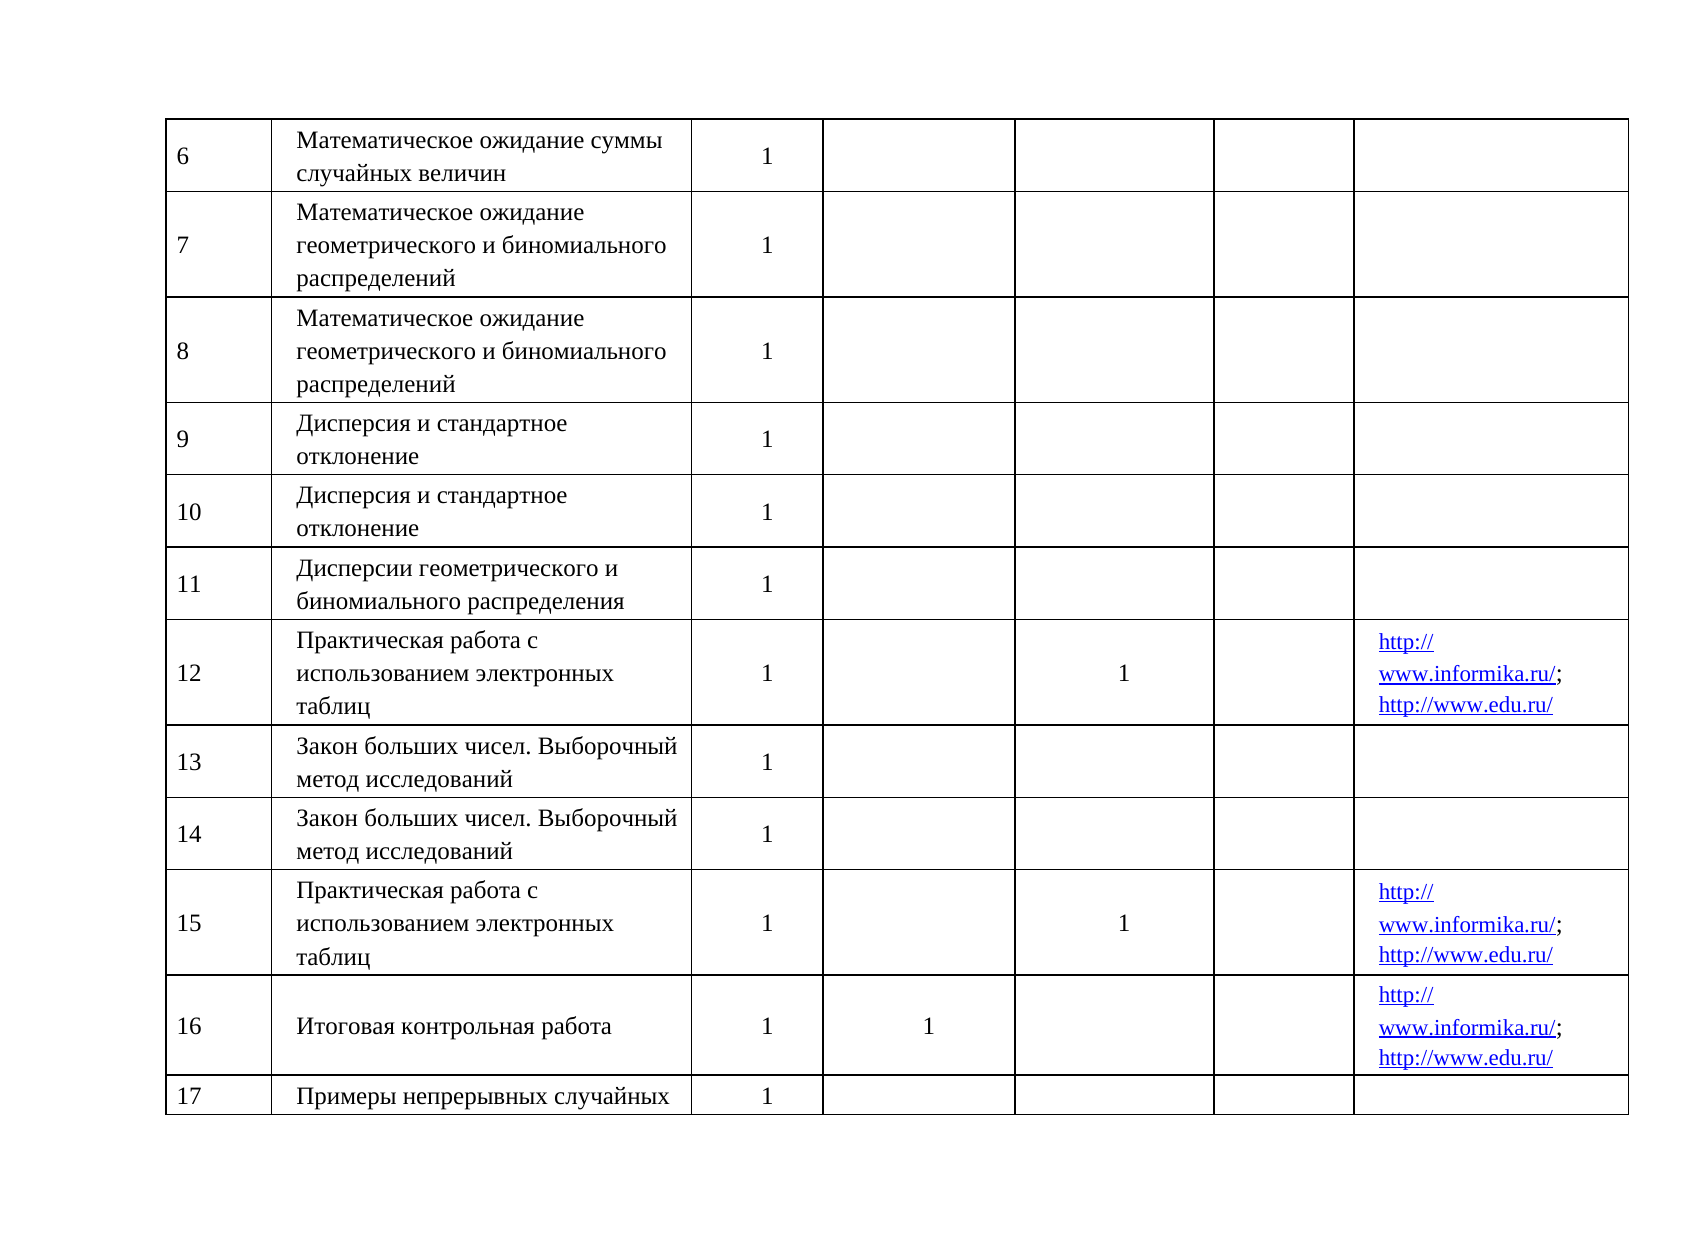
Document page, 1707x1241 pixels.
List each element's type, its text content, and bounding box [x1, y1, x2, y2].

table_cell [1215, 870, 1353, 974]
table_cell [1215, 120, 1353, 191]
table_cell Дисперсии геометрического и биномиального распределения [272, 548, 691, 618]
table_cell [1215, 1076, 1353, 1114]
table_cell 1 [1016, 620, 1213, 724]
table_cell [1355, 798, 1628, 869]
table_cell [824, 620, 1014, 724]
table_cell [824, 192, 1014, 296]
table_cell [1215, 475, 1353, 546]
table_cell [1215, 798, 1353, 869]
table_cell [824, 1076, 1014, 1114]
table_cell [1355, 475, 1628, 546]
table_cell Практическая работа с использованием электронных таблиц [272, 870, 691, 974]
table_cell 13 [167, 726, 271, 796]
table_cell [1215, 620, 1353, 724]
table_cell Дисперсия и стандартное отклонение [272, 475, 691, 546]
table_cell 1 [692, 475, 822, 546]
table_cell Математическое ожидание геометрического и биномиального распределений [272, 192, 691, 296]
table_cell [1016, 976, 1213, 1074]
table_cell [1016, 298, 1213, 401]
table_cell 16 [167, 976, 271, 1074]
table_cell [1016, 548, 1213, 618]
table_cell Дисперсия и стандартное отклонение [272, 403, 691, 474]
table_cell Математическое ожидание суммы случайных величин [272, 120, 691, 191]
table_cell Математическое ожидание геометрического и биномиального распределений [272, 298, 691, 401]
table_cell 12 [167, 620, 271, 724]
table_cell [824, 726, 1014, 796]
table_cell 11 [167, 548, 271, 618]
table_cell [1016, 475, 1213, 546]
table_cell 1 [692, 620, 822, 724]
table_cell Итоговая контрольная работа [272, 976, 691, 1074]
table_cell 6 [167, 120, 271, 191]
table_cell 1 [692, 870, 822, 974]
table_cell [824, 120, 1014, 191]
table_cell [1355, 192, 1628, 296]
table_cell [272, 1076, 691, 1114]
table_cell http://www.informika.ru/; http://www.edu.ru/ [1355, 870, 1628, 974]
table_cell 14 [167, 798, 271, 869]
table_cell 9 [167, 403, 271, 474]
table_cell 1 [1016, 870, 1213, 974]
table_cell 1 [692, 120, 822, 191]
table_cell [1215, 976, 1353, 1074]
table_cell 1 [824, 976, 1014, 1074]
table_cell 8 [167, 298, 271, 401]
table_cell 10 [167, 475, 271, 546]
table_cell 1 [692, 798, 822, 869]
table_cell 1 [692, 548, 822, 618]
table_cell [824, 798, 1014, 869]
table_cell 1 [692, 403, 822, 474]
table_cell [1355, 120, 1628, 191]
table_cell [824, 475, 1014, 546]
table_cell [1355, 298, 1628, 401]
table_cell [1215, 192, 1353, 296]
table_cell http://www.informika.ru/; http://www.edu.ru/ [1355, 620, 1628, 724]
table_cell [1016, 1076, 1213, 1114]
table_cell [824, 298, 1014, 401]
table_cell [1355, 726, 1628, 796]
table_cell [824, 870, 1014, 974]
table_cell Закон больших чисел. Выборочный метод исследований [272, 726, 691, 796]
table_cell 15 [167, 870, 271, 974]
table_cell 1 [692, 1076, 822, 1114]
table_cell [1355, 403, 1628, 474]
table_cell [1355, 1076, 1628, 1114]
table_cell [1016, 192, 1213, 296]
table_cell Закон больших чисел. Выборочный метод исследований [272, 798, 691, 869]
table_cell http://www.informika.ru/; http://www.edu.ru/ [1355, 976, 1628, 1074]
table_cell 1 [692, 298, 822, 401]
table_cell [1016, 726, 1213, 796]
table_cell 17 [167, 1076, 271, 1114]
table_cell [1016, 798, 1213, 869]
table_cell [1355, 548, 1628, 618]
table_cell [1016, 120, 1213, 191]
table_cell [1215, 403, 1353, 474]
table_cell [1215, 726, 1353, 796]
table_cell [1215, 298, 1353, 401]
table_cell Практическая работа с использованием электронных таблиц [272, 620, 691, 724]
table_cell [1016, 403, 1213, 474]
table_cell 1 [692, 192, 822, 296]
table_cell [824, 403, 1014, 474]
table_cell 7 [167, 192, 271, 296]
table_cell 1 [692, 726, 822, 796]
table_cell [1215, 548, 1353, 618]
table_cell [824, 548, 1014, 618]
table_cell 1 [692, 976, 822, 1074]
